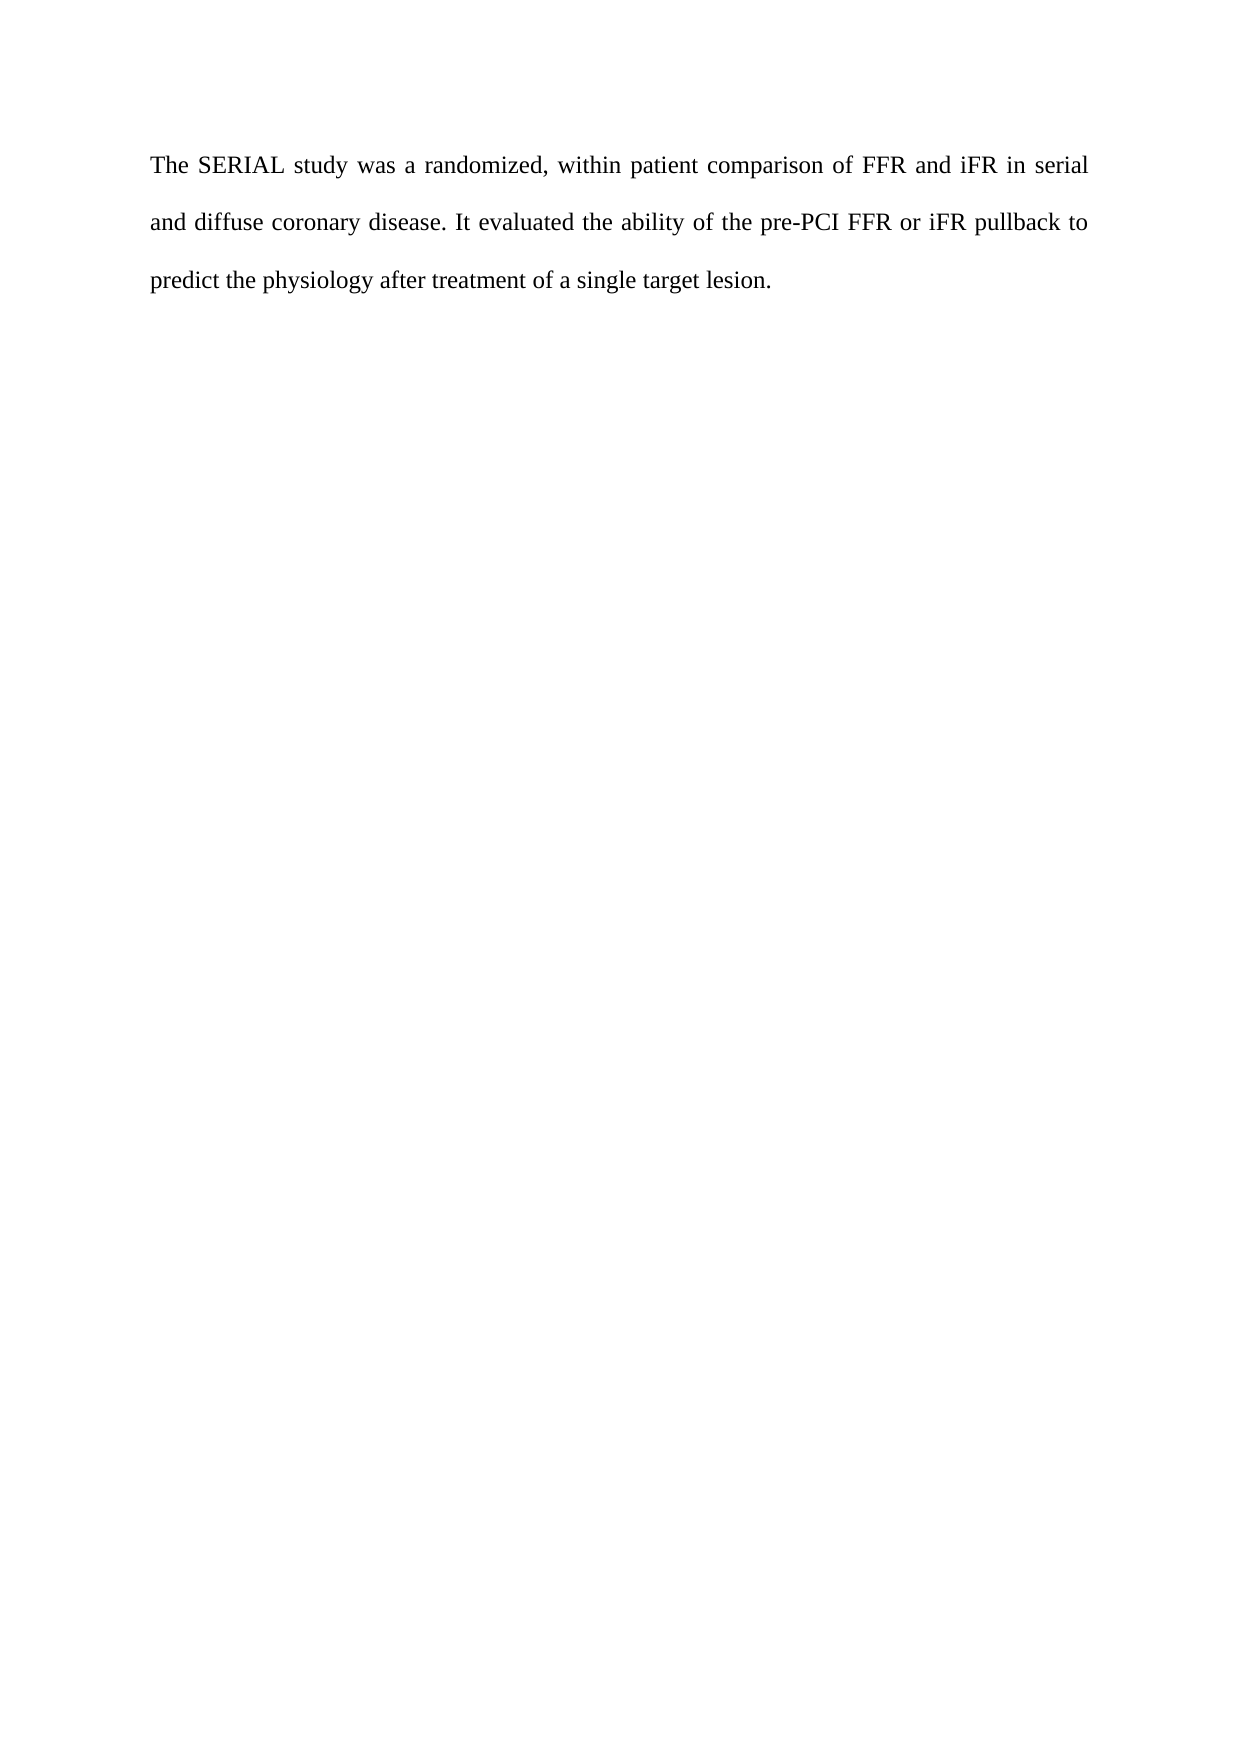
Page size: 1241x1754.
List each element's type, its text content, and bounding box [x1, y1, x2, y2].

text The SERIAL study was a randomized, within patient comparison of FFR and iFR in serial and diffuse coronary disease. It evaluated the ability of the pre-PCI FFR or iFR pullback to predict the physiology after treatment of a single target lesion. [150, 150, 1090, 294]
